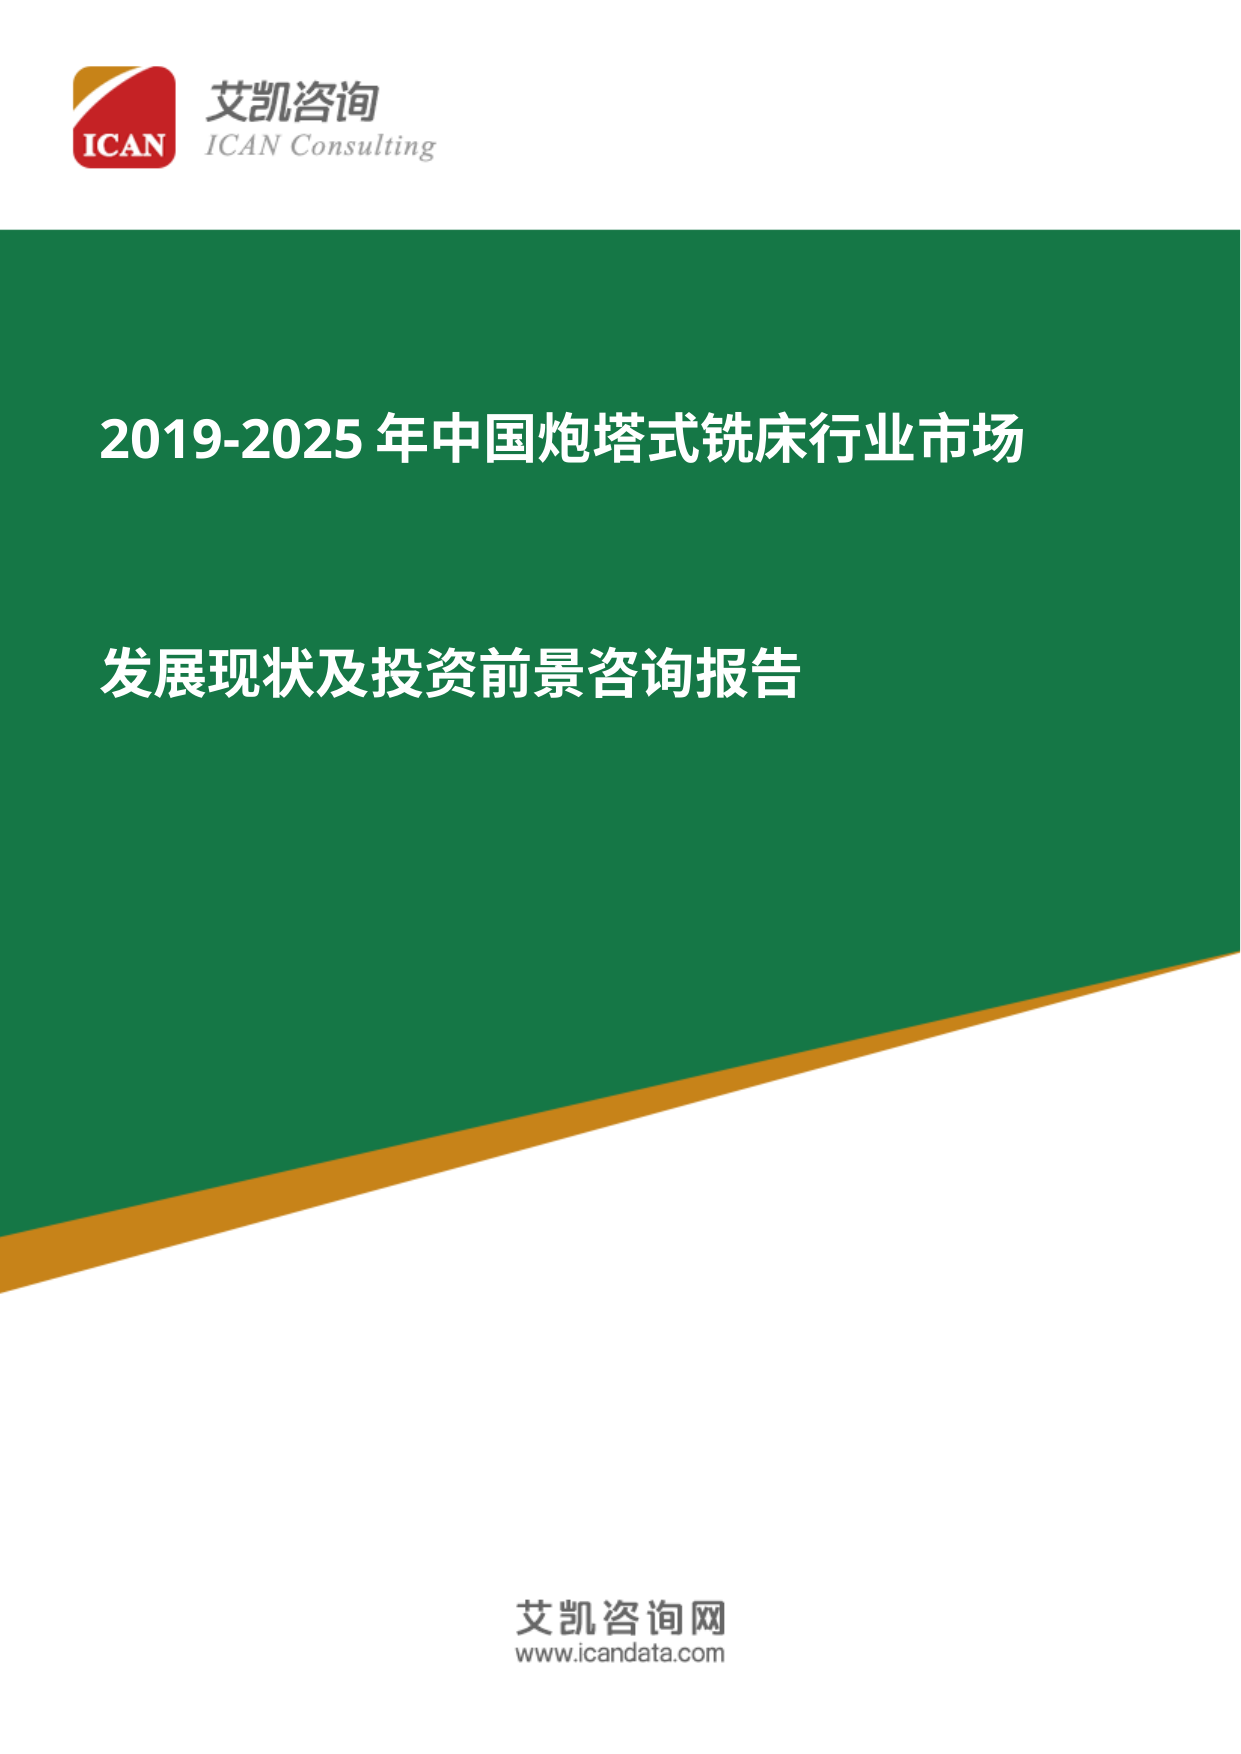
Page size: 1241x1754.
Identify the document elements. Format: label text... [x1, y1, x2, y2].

picture [0, 5, 1241, 1754]
subtitle 2019-2025年中国炮塔式铣床行业市场发展现状及投资前景咨询报告 [99, 386, 1053, 718]
